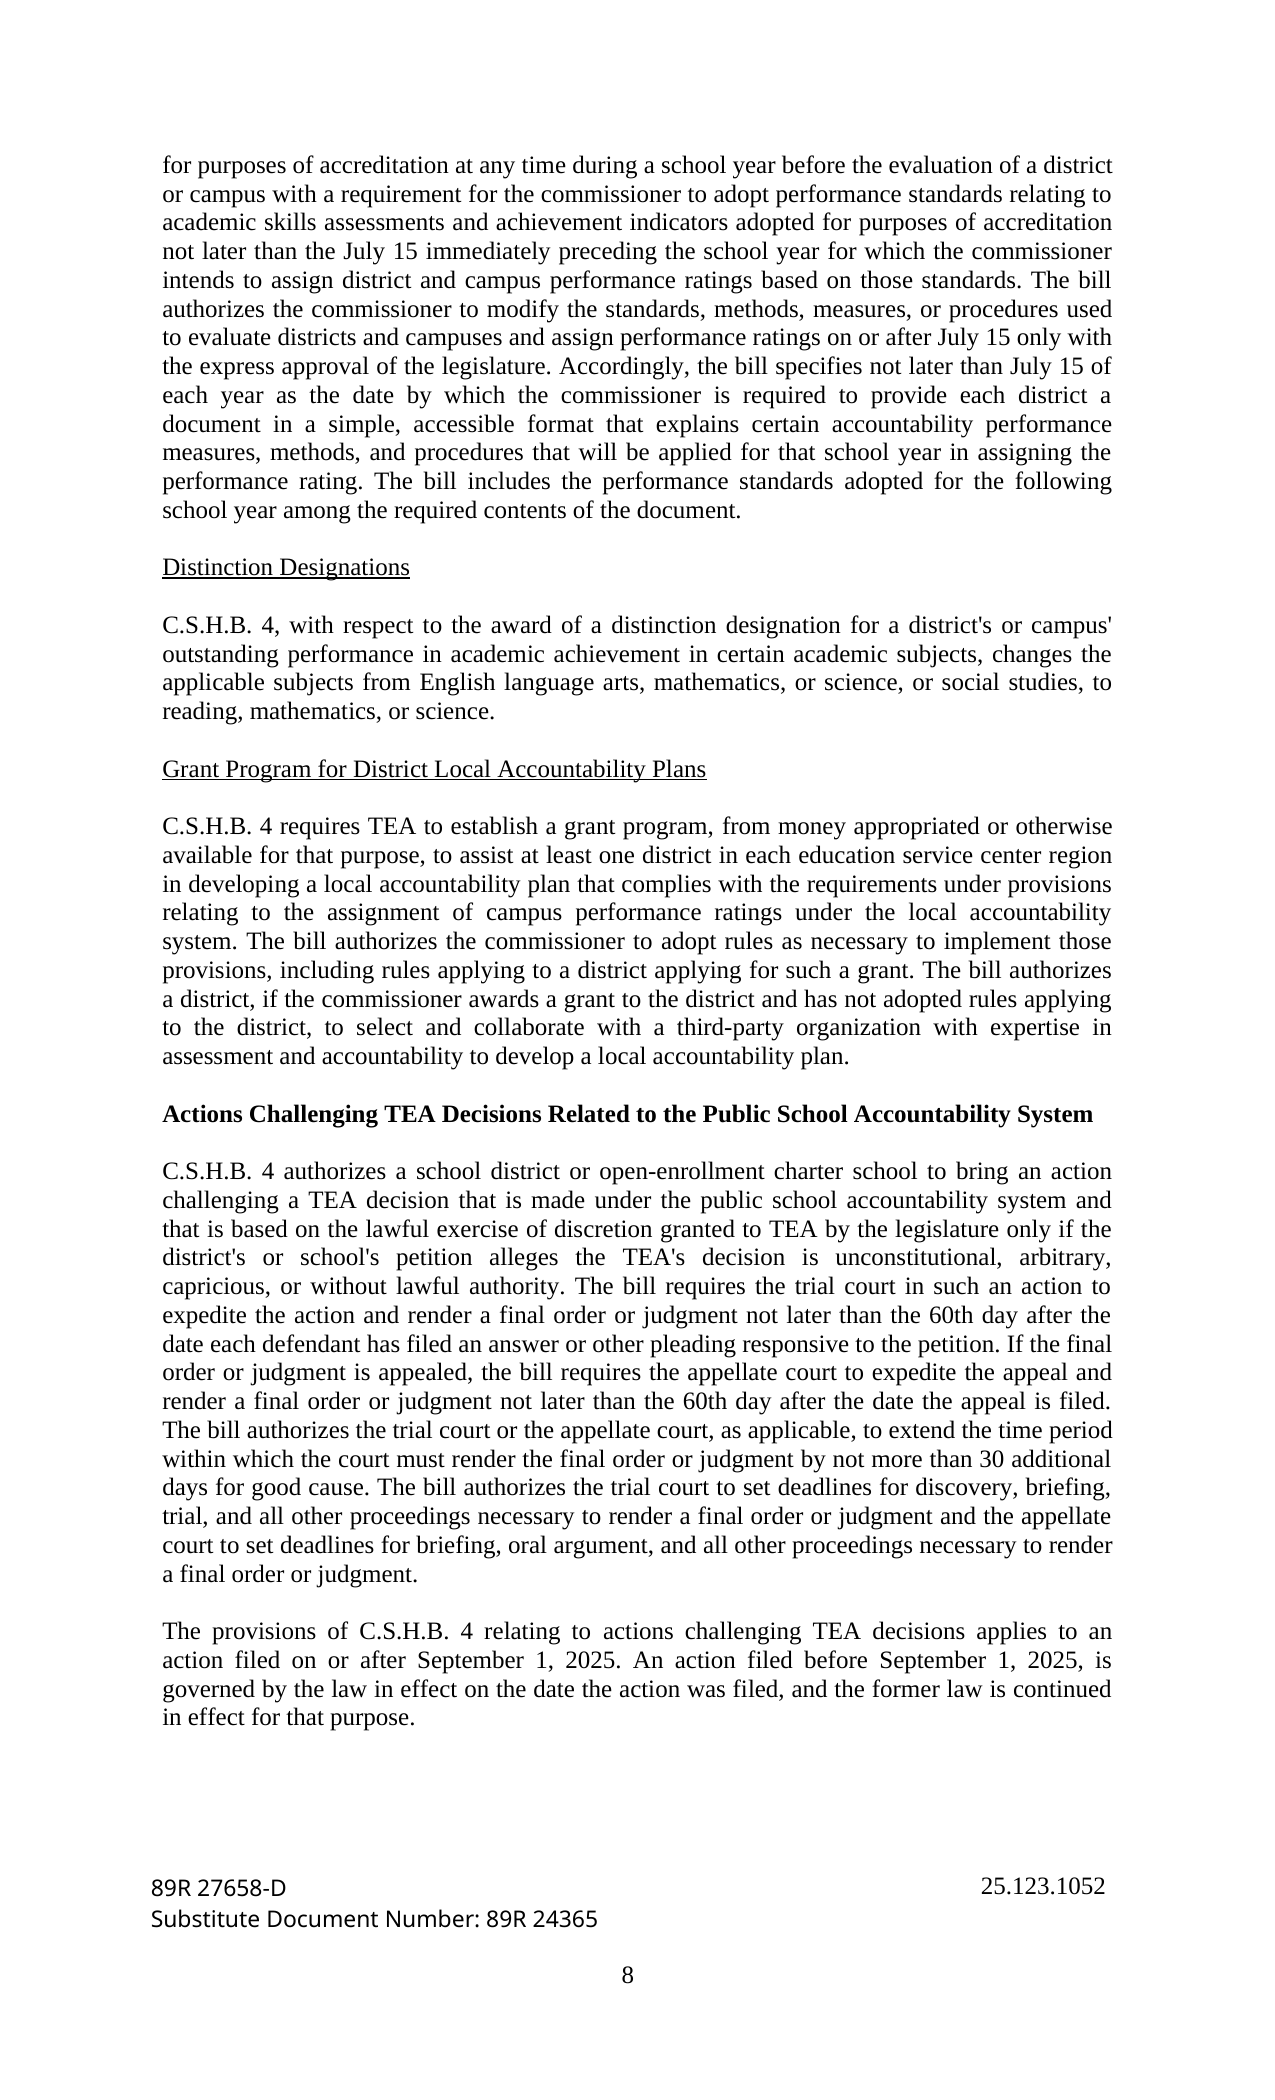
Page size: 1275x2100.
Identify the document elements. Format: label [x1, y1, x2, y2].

table_cell [150, 150, 1125, 1760]
